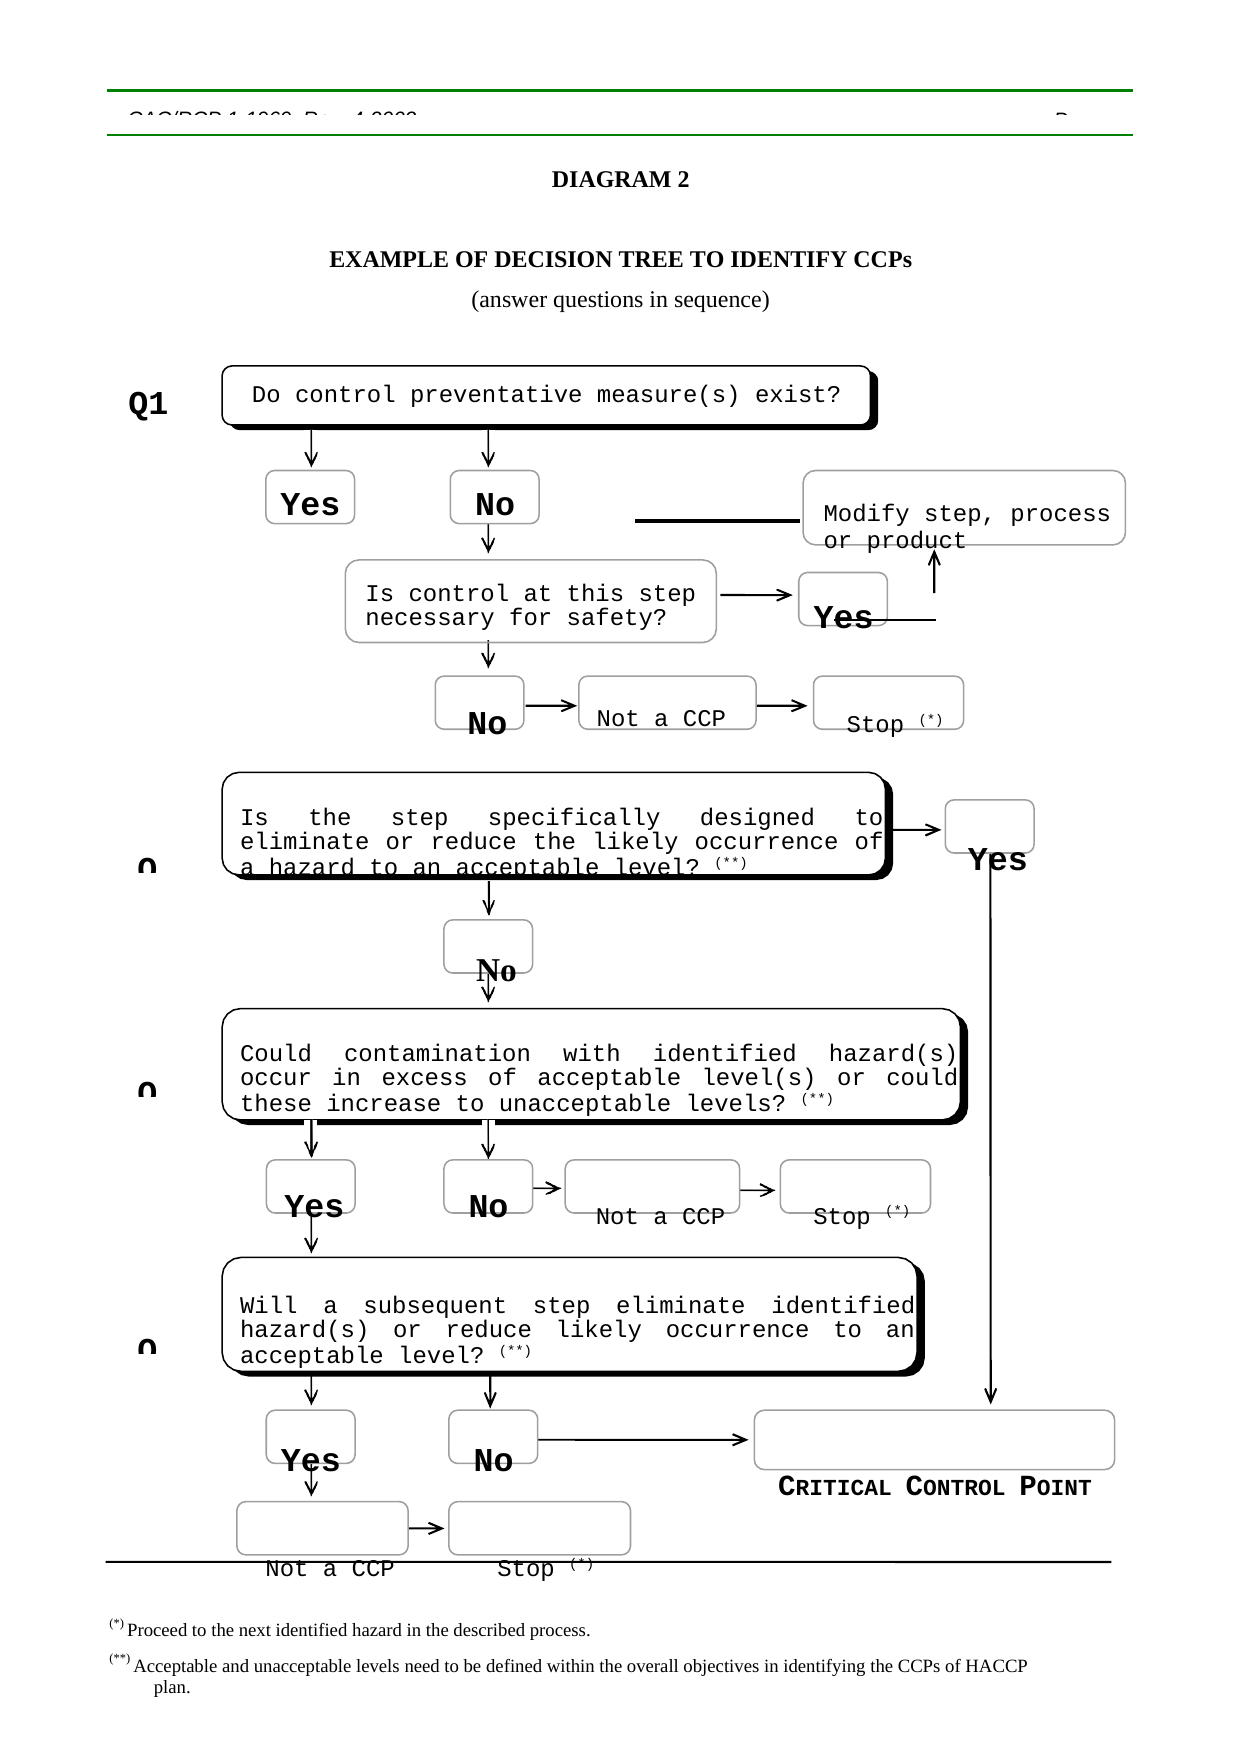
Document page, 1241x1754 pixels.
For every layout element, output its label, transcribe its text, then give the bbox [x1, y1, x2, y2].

subtitle Yes No [284, 1190, 509, 1228]
subtitle Yes No [281, 1443, 518, 1481]
subtitle Yes [813, 601, 1163, 638]
picture [304, 1377, 318, 1406]
text (**) Acceptable and unacceptable levels need to be defined within the overall objectives in identifying the CCPs of HACCP plan. [109, 1651, 1051, 1698]
picture [304, 1119, 318, 1158]
picture [481, 989, 495, 1003]
text (*) Proceed to the next identified hazard in the described process. [109, 1616, 1163, 1641]
text EXAMPLE OF DECISION TREE TO IDENTIFY CCPs [278, 245, 963, 272]
picture [741, 1183, 776, 1197]
text Will a subsequent step eliminate identified hazard(s) or reduce likely occurrence to an acceptable level? (**) [240, 1292, 915, 1371]
picture [481, 526, 495, 554]
text Could contamination with identified hazard(s) occur in excess of acceptable level(s) or could these increase to unacceptable levels? (**) [240, 1041, 958, 1119]
text Not a CCP Stop (*) [596, 1204, 1163, 1231]
subtitle Yes [968, 842, 1163, 880]
picture [481, 644, 495, 669]
text Modify step, process or product [823, 501, 1138, 556]
text Not a CCP Stop (*) [265, 1557, 1163, 1584]
subtitle DIAGRAM 2 [278, 165, 963, 192]
picture [481, 1119, 495, 1159]
text Is control at this step necessary for safety? [365, 581, 800, 633]
text Stop (*) [846, 713, 1163, 740]
picture [304, 429, 318, 468]
picture [534, 1181, 562, 1195]
text (answer questions in sequence) [278, 285, 963, 312]
picture [304, 1481, 318, 1497]
text Is the step specifically designed to eliminate or reduce the likely occurrence of a hazard to an acceptable level? (**) [240, 805, 883, 883]
subtitle Yes No [280, 488, 800, 526]
text CRITICAL CONTROL POINT [778, 1471, 1163, 1504]
picture [481, 429, 495, 468]
text No Not a CCP [467, 699, 726, 745]
text Q1 Do control preventative measure(s) exist? [128, 374, 1163, 425]
picture [482, 883, 495, 916]
text No [278, 951, 714, 989]
picture [304, 1228, 318, 1254]
